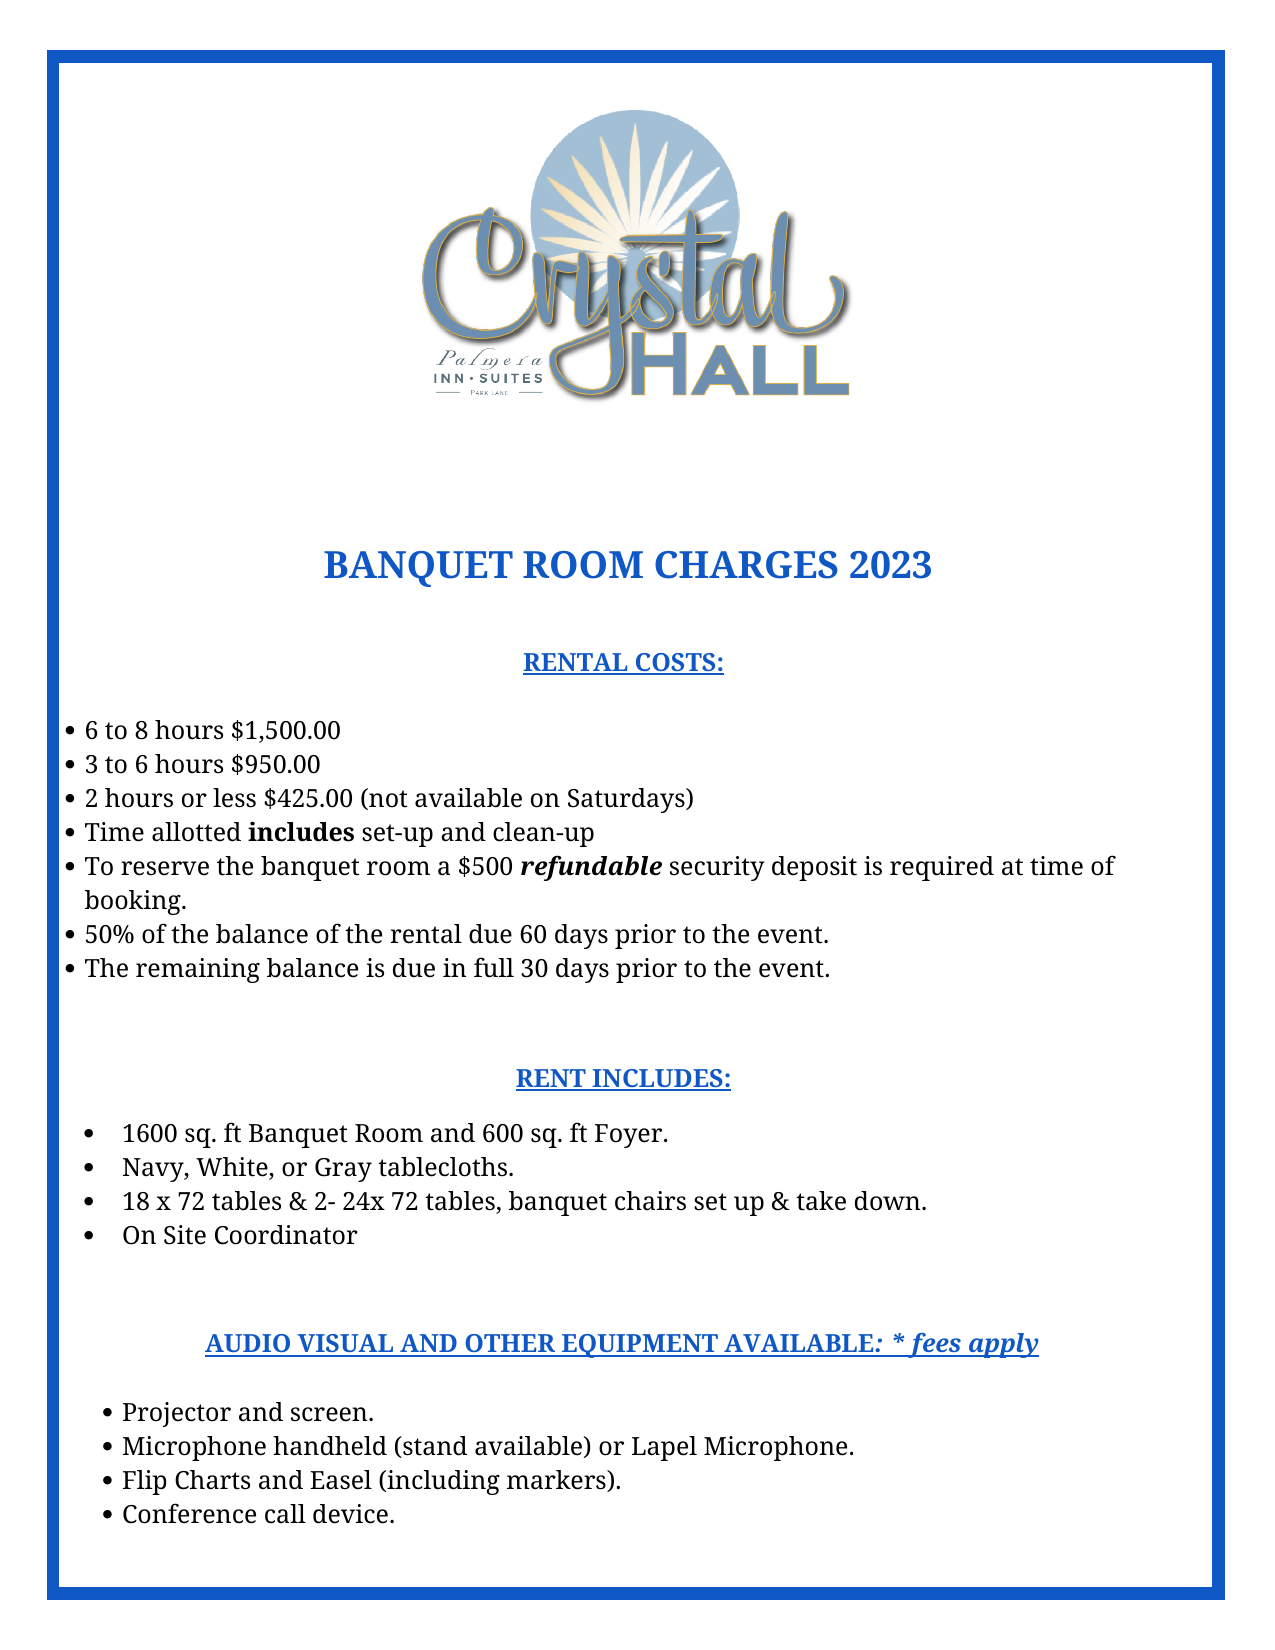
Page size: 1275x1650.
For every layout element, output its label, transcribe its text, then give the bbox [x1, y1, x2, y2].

text AUDIO VISUAL AND OTHER EQUIPMENT AVAILABLE: * fees apply [59, 1326, 1200, 1360]
list 1600 sq. ft Banquet Room and 600 sq. ft Foyer. [84, 1116, 1200, 1149]
picture [411, 109, 855, 446]
list 2 hours or less $425.00 (not available on Saturdays) [66, 781, 1200, 814]
list 50% of the balance of the rental due 60 days prior to the event. [66, 917, 1200, 951]
list 3 to 6 hours $950.00 [66, 746, 1200, 781]
list The remaining balance is due in full 30 days prior to the event. [66, 951, 1200, 985]
list Conference call device. [103, 1496, 1200, 1531]
list Time allotted includes set-up and clean-up [66, 814, 1200, 849]
list 18 x 72 tables & 2- 24x 72 tables, banquet chairs set up & take down. [84, 1184, 1200, 1218]
list To reserve the banquet room a $500 refundable security deposit is required at time of booking. [66, 849, 1200, 917]
list Flip Charts and Easel (including markers). [103, 1462, 1200, 1496]
list Navy, White, or Gray tablecloths. [84, 1149, 1200, 1184]
list Projector and screen. [103, 1394, 1200, 1428]
text RENT INCLUDES: [59, 1061, 1200, 1095]
text BANQUET ROOM CHARGES 2023 [59, 538, 1200, 589]
list Microphone handheld (stand available) or Lapel Microphone. [103, 1428, 1200, 1462]
text RENTAL COSTS: [59, 644, 1200, 678]
list 6 to 8 hours $1,500.00 [66, 712, 1200, 746]
list On Site Coordinator [84, 1218, 1200, 1252]
